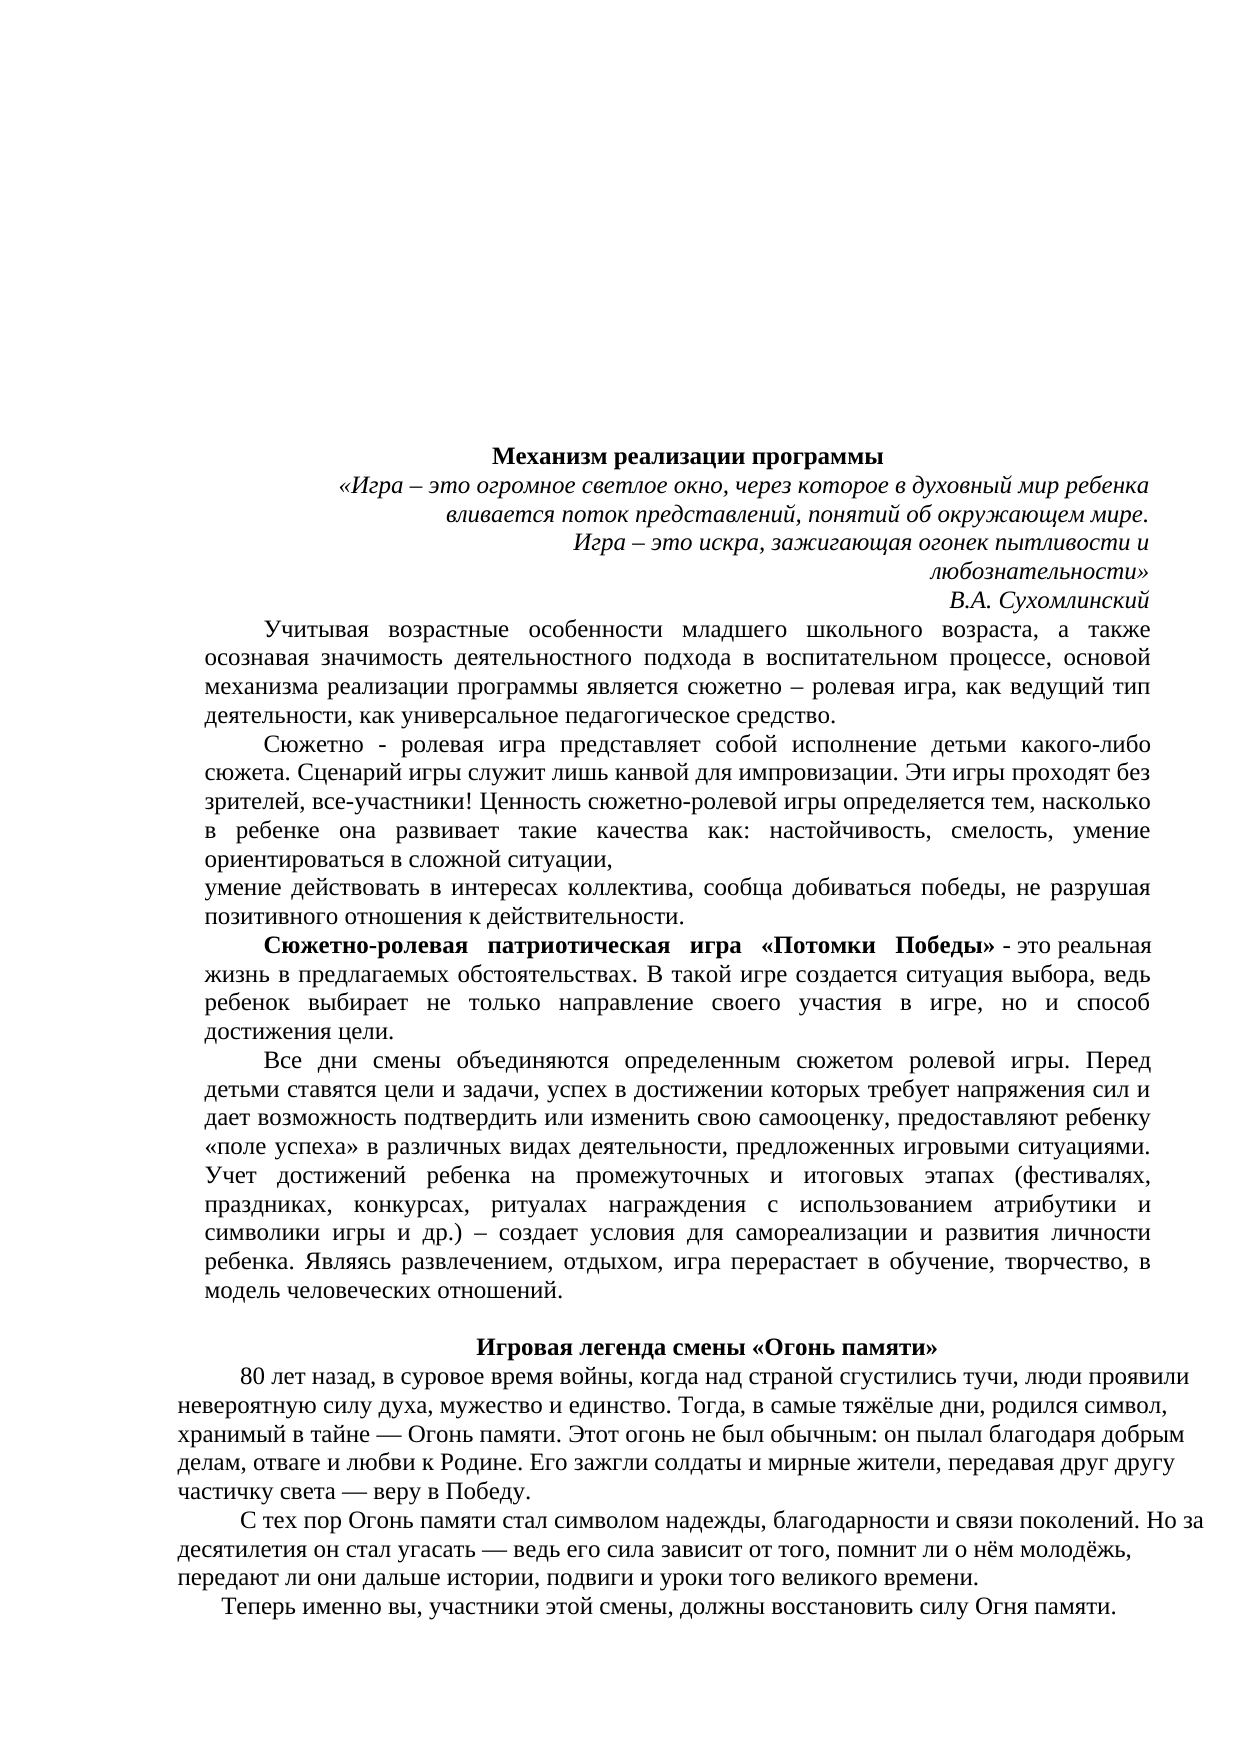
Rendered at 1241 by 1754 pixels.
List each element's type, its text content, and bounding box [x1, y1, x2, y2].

text «Игра – это огромное светлое окно, через которое в духовный мир ребенка вливается поток представлений, понятий об окружающем мире. [273, 470, 1152, 527]
text Сюжетно - ролевая игра представляет собой исполнение детьми какого-либо сюжета. Сценарий игры служит лишь канвой для импровизации. Эти игры проходят без зрителей, все-участники! Ценность сюжетно-ролевой игры определяется тем, насколько в ребенке она развивает такие качества как: настойчивость, смелость, умение ориентироваться в сложной ситуации, [204, 729, 1152, 872]
text умение действовать в интересах коллектива, сообща добиваться победы, не разрушая позитивного отношения к действительности. [204, 872, 1152, 930]
text Игровая легенда смены «Огонь памяти» [177, 1332, 1237, 1361]
text Все дни смены объединяются определенным сюжетом ролевой игры. Перед детьми ставятся цели и задачи, успех в достижении которых требует напряжения сил и дает возможность подтвердить или изменить свою самооценку, предоставляют ребенку «поле успеха» в различных видах деятельности, предложенных игровыми ситуациями. Учет достижений ребенка на промежуточных и итоговых этапах (фестивалях, праздниках, конкурсах, ритуалах награждения с использованием атрибутики и символики игры и др.) – создает условия для самореализации и развития личности ребенка. Являясь развлечением, отдыхом, игра перерастает в обучение, творчество, в модель человеческих отношений. [204, 1045, 1152, 1304]
text Механизм реализации программы [492, 441, 1152, 470]
text 80 лет назад, в суровое время войны, когда над страной сгустились тучи, люди проявили невероятную силу духа, мужество и единство. Тогда, в самые тяжёлые дни, родился символ, хранимый в тайне — Огонь памяти. Этот огонь не был обычным: он пылал благодаря добрым делам, отваге и любви к Родине. Его зажгли солдаты и мирные жители, передавая друг другу частичку света — веру в Победу. [177, 1361, 1237, 1505]
text Учитывая возрастные особенности младшего школьного возраста, а также осознавая значимость деятельностного подхода в воспитательном процессе, основой механизма реализации программы является сюжетно – ролевая игра, как ведущий тип деятельности, как универсальное педагогическое средство. [204, 614, 1152, 729]
text Сюжетно-ролевая патриотическая игра «Потомки Победы» - это реальная жизнь в предлагаемых обстоятельствах. В такой игре создается ситуация выбора, ведь ребенок выбирает не только направление своего участия в игре, но и способ достижения цели. [204, 930, 1152, 1045]
text С тех пор Огонь памяти стал символом надежды, благодарности и связи поколений. Но за десятилетия он стал угасать — ведь его сила зависит от того, помнит ли о нём молодёжь, передают ли они дальше истории, подвиги и уроки того великого времени. [177, 1505, 1237, 1591]
text Теперь именно вы, участники этой смены, должны восстановить силу Огня памяти. [177, 1591, 1237, 1620]
text Игра – это искра, зажигающая огонек пытливости и [177, 527, 1152, 556]
text любознательности» [177, 556, 1152, 585]
text В.А. Сухомлинский [177, 585, 1152, 614]
